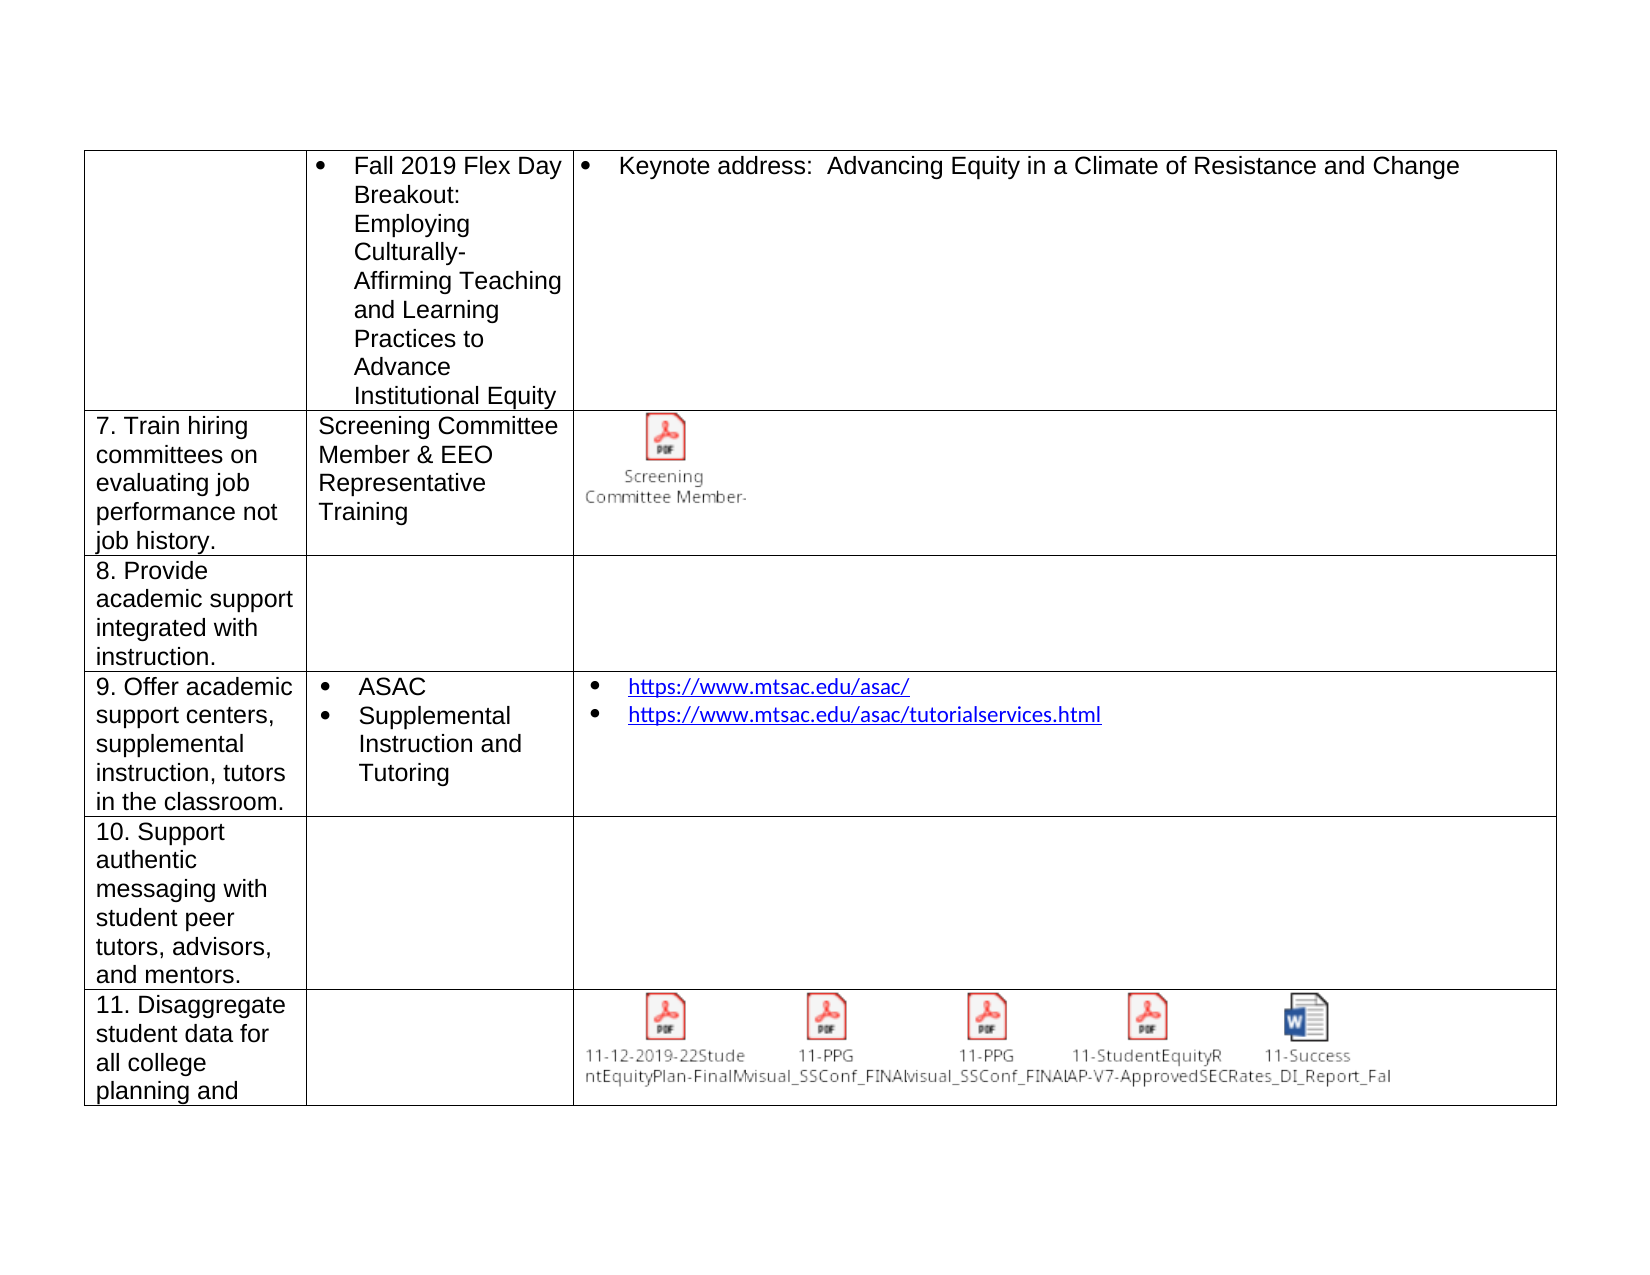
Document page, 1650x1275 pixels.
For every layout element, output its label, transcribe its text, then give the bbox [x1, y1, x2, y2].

table_cell [307, 817, 573, 989]
table_cell [574, 817, 1556, 989]
table_cell Screening Committee Member & EEO Representative Training [307, 411, 573, 555]
table_cell [307, 556, 573, 671]
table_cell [85, 151, 306, 410]
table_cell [574, 151, 1556, 410]
table_cell [574, 990, 1556, 1105]
table_cell ASAC Supplemental Instruction and Tutoring [307, 672, 573, 816]
table_cell [574, 556, 1556, 671]
table_cell [574, 411, 1556, 555]
table_cell 8. Provide academic support integrated with instruction. [85, 556, 306, 671]
table_cell https://www.mtsac.edu/asac/ https://www.mtsac.edu/asac/tutorialservices.html [574, 672, 1556, 816]
table_cell [307, 990, 573, 1105]
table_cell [85, 990, 306, 1105]
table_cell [307, 151, 573, 410]
table_cell 10. Support authentic messaging with student peer tutors, advisors, and mentors. [85, 817, 306, 989]
table_cell 7. Train hiring committees on evaluating job performance not job history. [85, 411, 306, 555]
table_cell 9. Offer academic support centers, supplemental instruction, tutors in the classroom. [85, 672, 306, 816]
